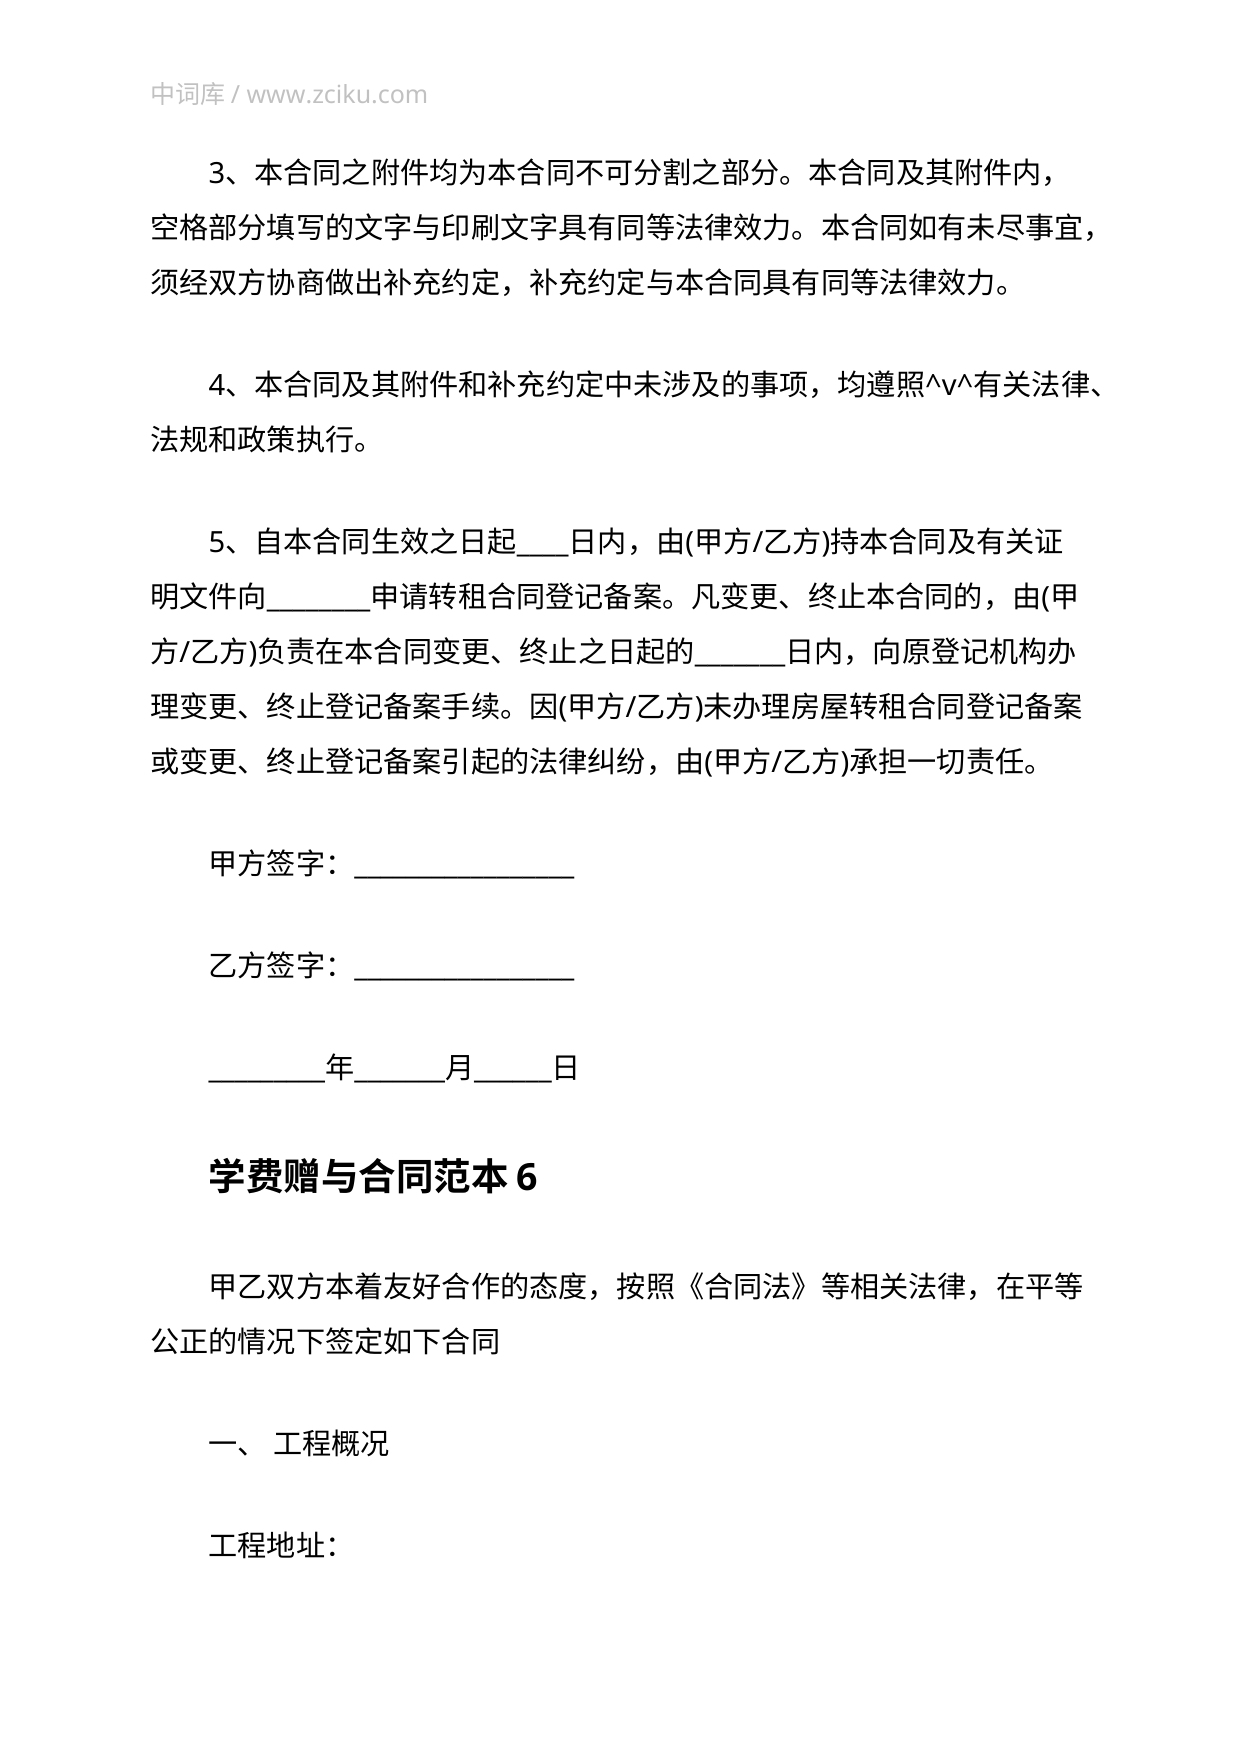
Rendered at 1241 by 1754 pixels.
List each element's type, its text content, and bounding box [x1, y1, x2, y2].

text _________年_______月______日 [150, 1044, 1090, 1087]
text 工程地址： [150, 1522, 1090, 1565]
text 乙方签字：_________________ [150, 942, 1090, 985]
text 5、自本合同生效之日起____日内，由(甲方/乙方)持本合同及有关证明文件向________申请转租合同登记备案。凡变更、终止本合同的，由(甲方/乙方)负责在本合同变更、终止之日起的_______日内，向原登记机构办理变更、终止登记备案手续。因(甲方/乙方)未办理房屋转租合同登记备案或变更、终止登记备案引起的法律纠纷，由(甲方/乙方)承担一切责任。 [150, 518, 1090, 781]
text 甲乙双方本着友好合作的态度，按照《合同法》等相关法律，在平等公正的情况下签定如下合同 [150, 1264, 1090, 1361]
text 3、本合同之附件均为本合同不可分割之部分。本合同及其附件内，空格部分填写的文字与印刷文字具有同等法律效力。本合同如有未尽事宜，须经双方协商做出补充约定，补充约定与本合同具有同等法律效力。 [150, 150, 1090, 302]
text 4、本合同及其附件和补充约定中未涉及的事项，均遵照^v^有关法律、法规和政策执行。 [150, 362, 1090, 459]
text 甲方签字：_________________ [150, 840, 1090, 883]
text 一、 工程概况 [150, 1421, 1090, 1463]
text 学费赠与合同范本6 [150, 1146, 1090, 1201]
